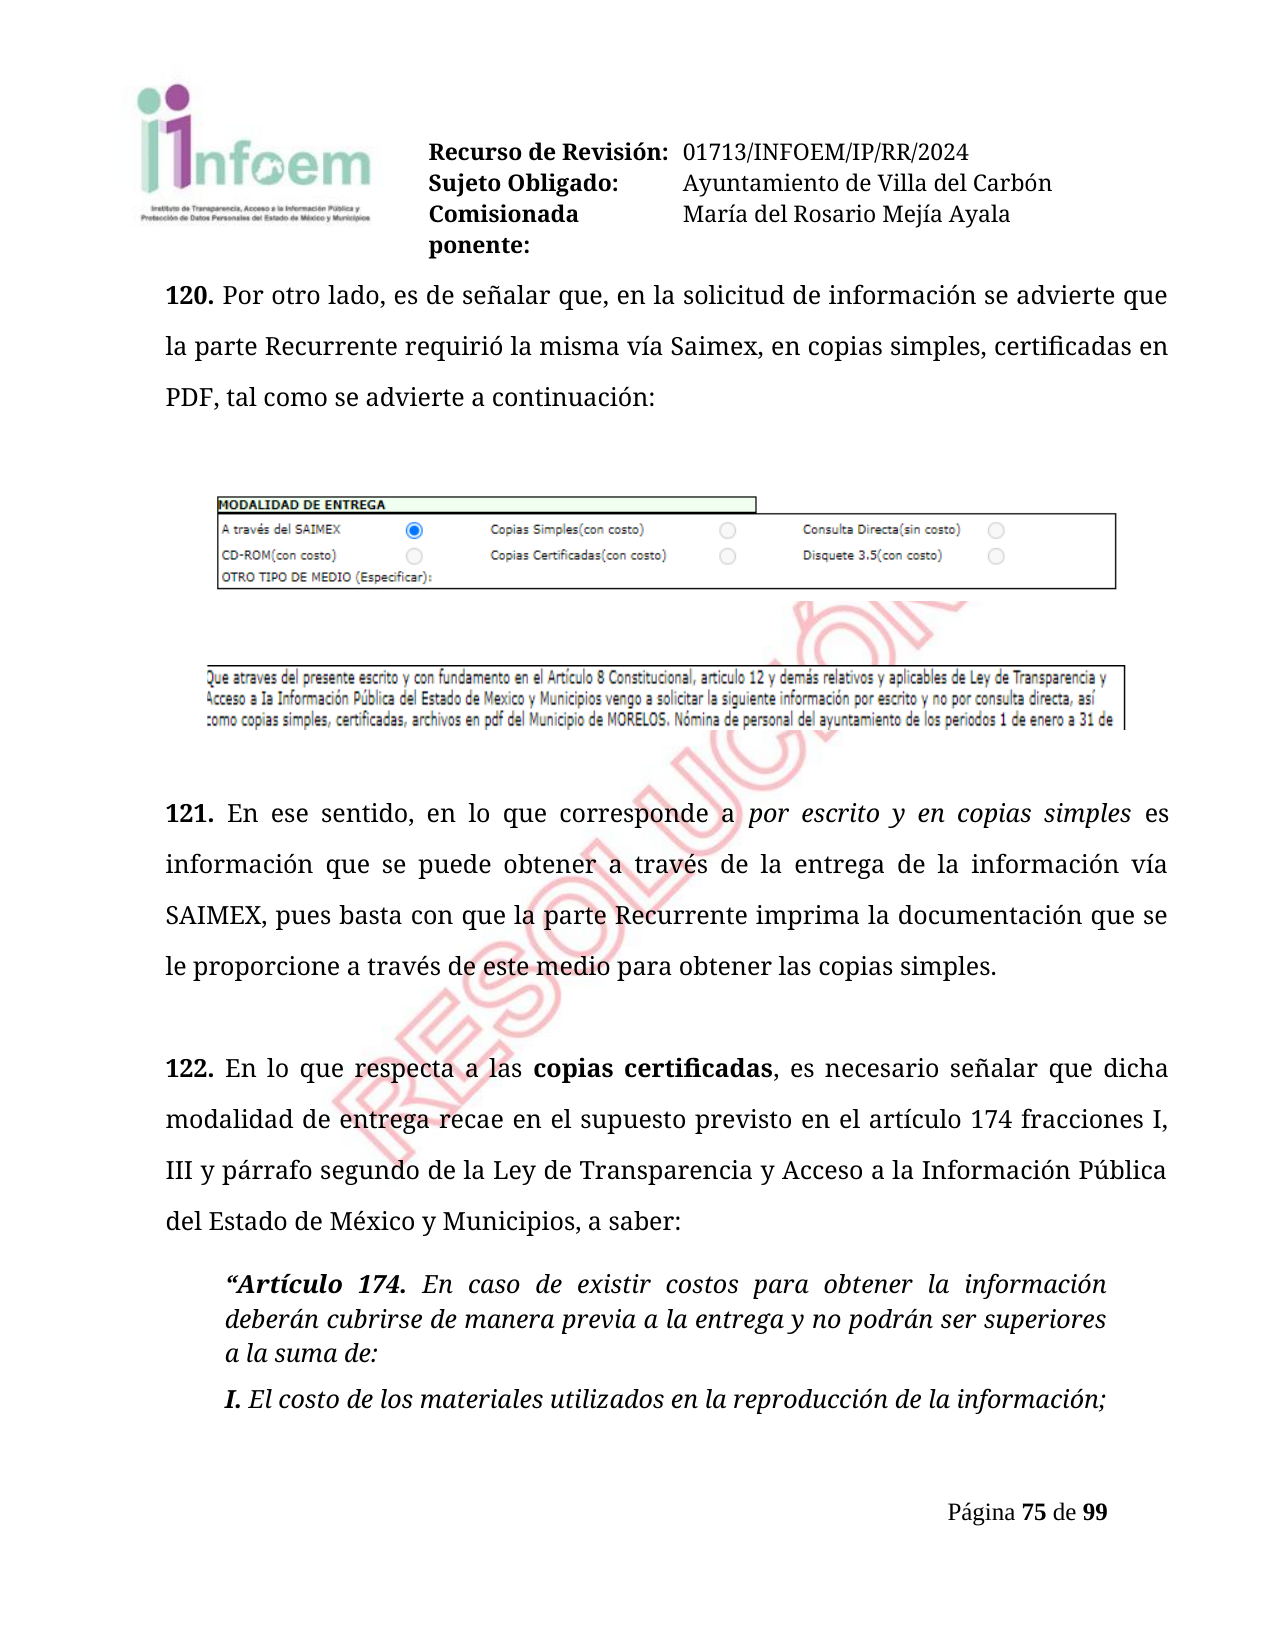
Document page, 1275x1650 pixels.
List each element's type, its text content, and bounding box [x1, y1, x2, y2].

text “Artículo 174. En caso de existir costos para obtener la información deberán cubrirse de manera previa a la entrega y no podrán ser superiores a la suma de: [224, 1267, 1110, 1369]
text 122. En lo que respecta a las copias certificadas, es necesario señalar que dicha modalidad de entrega recae en el supuesto previsto en el artículo 174 fracciones I, III y párrafo segundo de la Ley de Transparencia y Acceso a la Información Pública del Estado de México y Municipios, a saber: [165, 1051, 1169, 1238]
text 121. En ese sentido, en lo que corresponde a por escrito y en copias simples es información que se puede obtener a través de la entrega de la información vía SAIMEX, pues basta con que la parte Recurrente imprima la documentación que se le proporcione a través de este medio para obtener las copias simples. [165, 795, 1169, 982]
text 120. Por otro lado, es de señalar que, en la solicitud de información se advierte que la parte Recurrente requirió la misma vía Saimex, en copias simples, certificadas en PDF, tal como se advierte a continuación: [165, 277, 1169, 414]
text I. El costo de los materiales utilizados en la reproducción de la información; [224, 1382, 1110, 1416]
picture [22, 26, 1251, 1627]
